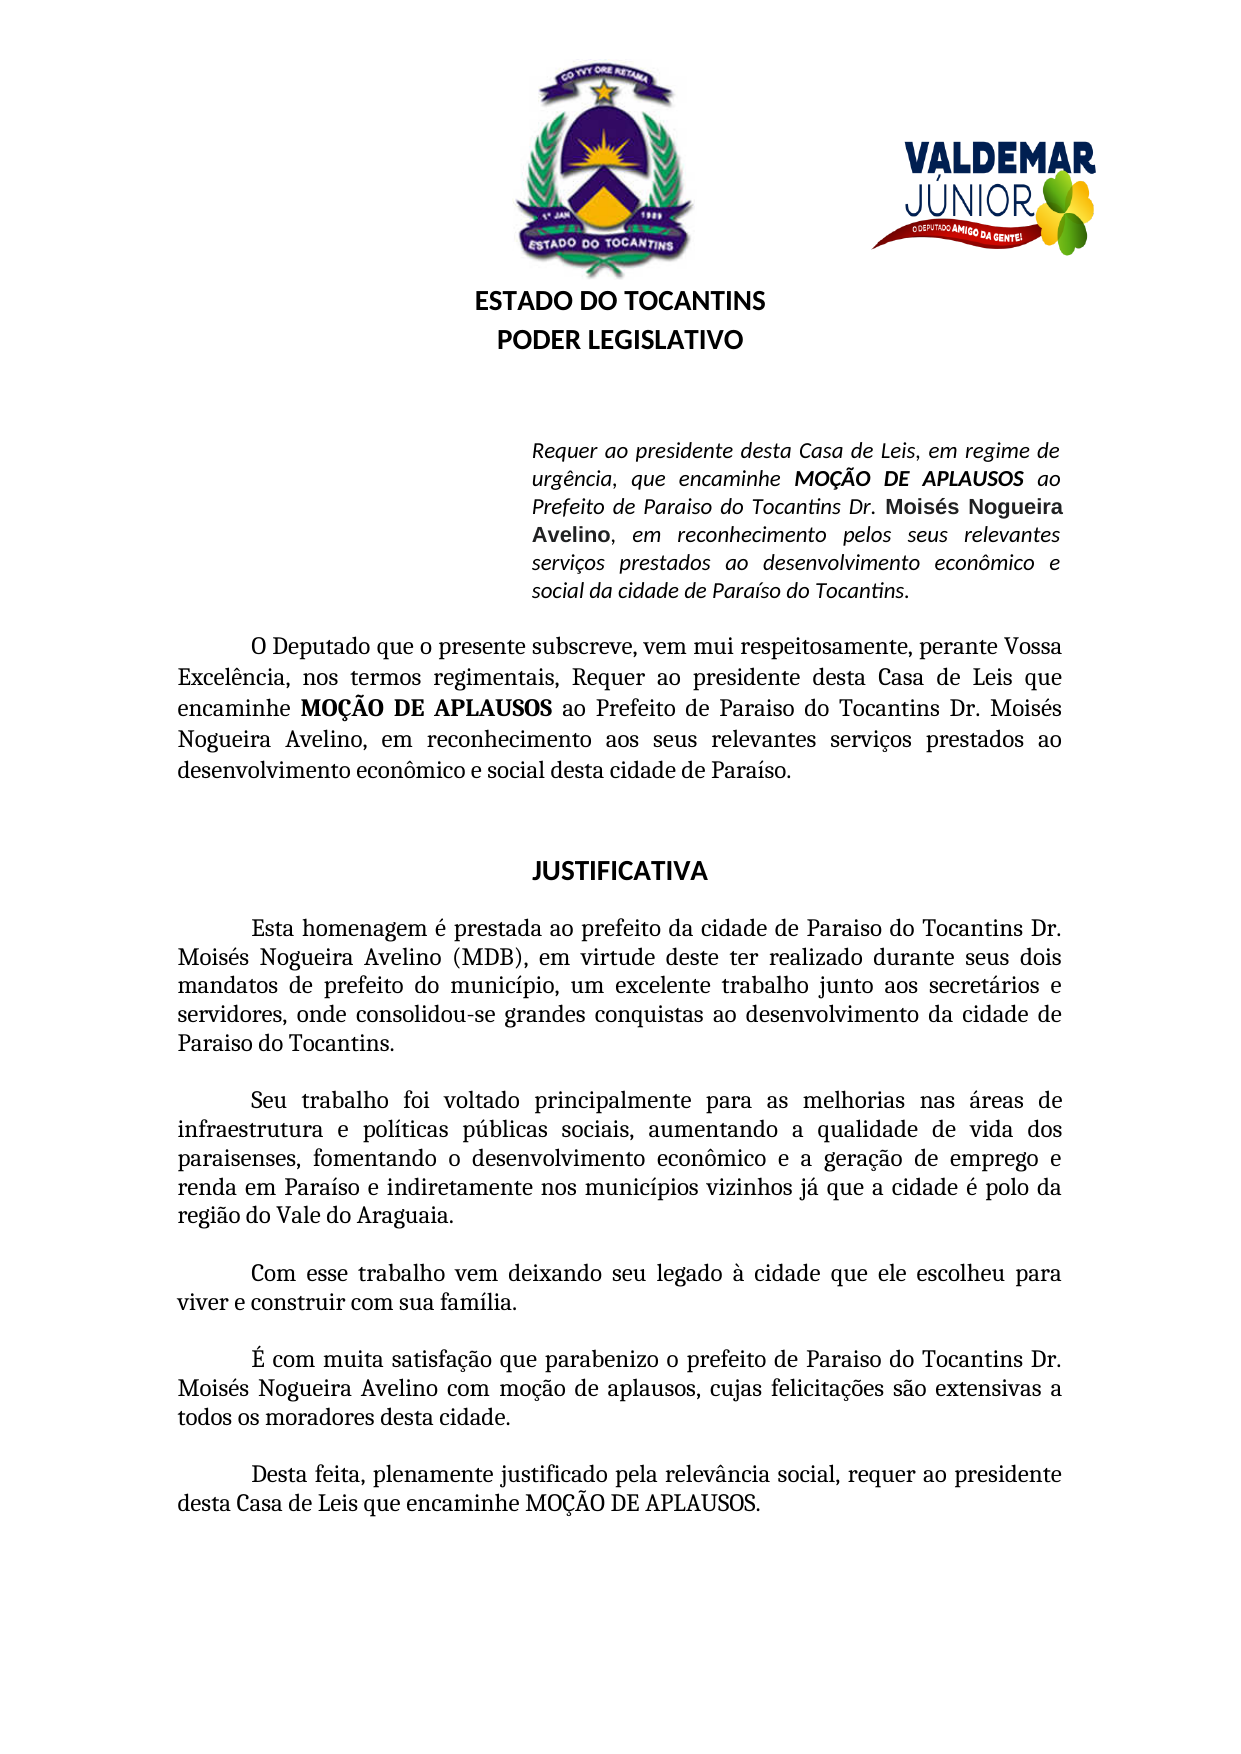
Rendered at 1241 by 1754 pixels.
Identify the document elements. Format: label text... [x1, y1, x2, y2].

text Desta feita, plenamente justificado pela relevância social, requer ao presidente desta Casa de Leis que encaminhe MOÇÃO DE APLAUSOS. [177, 1460, 1063, 1517]
text ESTADO DO TOCANTINS [177, 148, 1063, 318]
picture [867, 95, 1122, 283]
text É com muita satisfação que parabenizo o prefeito de Paraiso do Tocantins Dr. Moisés Nogueira Avelino com moção de aplausos, cujas felicitações são extensivas a todos os moradores desta cidade. [177, 1345, 1063, 1431]
picture [512, 59, 697, 280]
text Seu trabalho foi voltado principalmente para as melhorias nas áreas de infraestrutura e políticas públicas sociais, aumentando a qualidade de vida dos paraisenses, fomentando o desenvolvimento econômico e a geração de emprego e renda em Paraíso e indiretamente nos municípios vizinhos já que a cidade é polo da região do Vale do Araguaia. [177, 1086, 1063, 1230]
text Requer ao presidente desta Casa de Leis, em regime de urgência, que encaminhe MOÇÃO DE APLAUSOS ao Prefeito de Paraiso do Tocantins Dr. Moisés Nogueira Avelino, em reconhecimento pelos seus relevantes serviços prestados ao desenvolvimento econômico e social da cidade de Paraíso do Tocantins. [532, 436, 1063, 604]
text JUSTIFICATIVA [177, 852, 1063, 887]
text O Deputado que o presente subscreve, vem mui respeitosamente, perante Vossa Excelência, nos termos regimentais, Requer ao presidente desta Casa de Leis que encaminhe MOÇÃO DE APLAUSOS ao Prefeito de Paraiso do Tocantins Dr. Moisés Nogueira Avelino, em reconhecimento aos seus relevantes serviços prestados ao desenvolvimento econômico e social desta cidade de Paraíso. [177, 632, 1063, 785]
text Com esse trabalho vem deixando seu legado à cidade que ele escolheu para viver e construir com sua família. [177, 1259, 1063, 1316]
text Esta homenagem é prestada ao prefeito da cidade de Paraiso do Tocantins Dr. Moisés Nogueira Avelino (MDB), em virtude deste ter realizado durante seus dois mandatos de prefeito do município, um excelente trabalho junto aos secretários e servidores, onde consolidou-se grandes conquistas ao desenvolvimento da cidade de Paraiso do Tocantins. [177, 914, 1063, 1057]
text PODER LEGISLATIVO [177, 321, 1063, 356]
